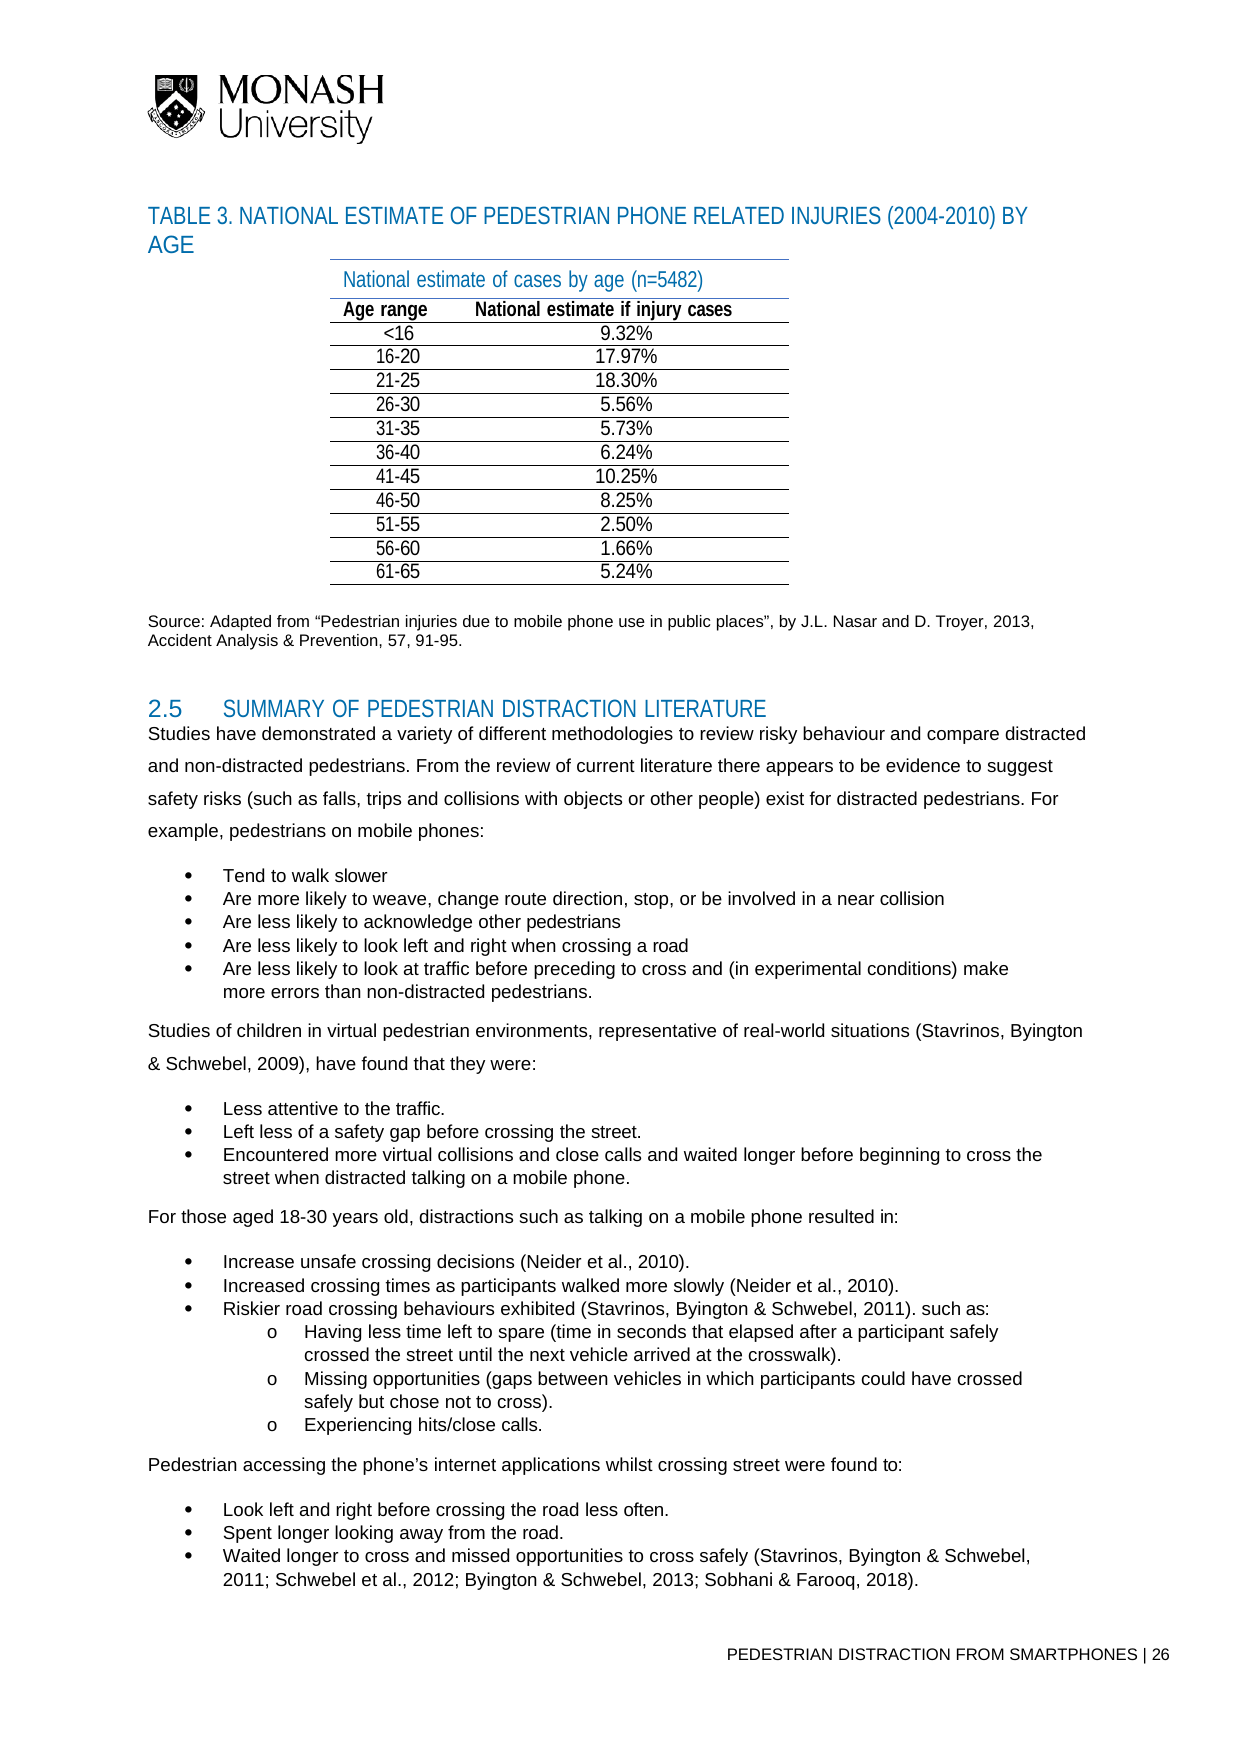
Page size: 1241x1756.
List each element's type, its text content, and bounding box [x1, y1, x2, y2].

list Are less likely to look left and right when crossing a road [185, 934, 1148, 956]
subtitle SUMMARY OF PEDESTRIAN DISTRACTION LITERATURE [148, 694, 1148, 723]
list Having less time left to spare (time in seconds that elapsed after a participant safely crossed the street until the next vehicle arrived at the crosswalk). [266, 1321, 1068, 1366]
list Missing opportunities (gaps between vehicles in which participants could have crossed safely but chose not to cross). [266, 1367, 1076, 1412]
text For those aged 18-30 years old, distractions such as talking on a mobile phone resulted in: [148, 1206, 1148, 1228]
text Source: Adapted from “Pedestrian injuries due to mobile phone use in public places”, by J.L. Nasar and D. Troyer, 2013, Accident Analysis & Prevention, 57, 91-95. [148, 612, 1082, 650]
subtitle TABLE 3. NATIONAL ESTIMATE OF PEDESTRIAN PHONE RELATED INJURIES (2004-2010) BY AGE [148, 202, 1073, 258]
list Increased crossing times as participants walked more slowly (Neider et al., 2010). [185, 1274, 1148, 1296]
list Tend to walk slower [185, 865, 1148, 887]
text Pedestrian accessing the phone’s internet applications whilst crossing street were found to: [148, 1454, 1148, 1476]
list Are less likely to acknowledge other pedestrians [185, 911, 1148, 933]
table_header National estimate of cases by age (n=5482) [330, 260, 789, 298]
list Look left and right before crossing the road less often. [185, 1499, 1148, 1520]
list Are less likely to look at traffic before preceding to cross and (in experimental conditions) make more errors than non-distracted pedestrians. [185, 958, 1056, 1002]
list Are more likely to weave, change route direction, stop, or be involved in a near collision [185, 888, 1148, 910]
table_cell 2.50% [451, 514, 789, 537]
list Spent longer looking away from the road. [185, 1522, 1148, 1543]
list Increase unsafe crossing decisions (Neider et al., 2010). [185, 1251, 1148, 1273]
text Studies have demonstrated a variety of different methodologies to review risky behaviour and compare distracted and non-distracted pedestrians. From the review of current literature there appears to be evidence to suggest safety risks (such as falls, trips and collisions with objects or other people) exist for distracted pedestrians. For example, pedestrians on mobile phones: [148, 723, 1091, 841]
list Encountered more virtual collisions and close calls and waited longer before beginning to cross the street when distracted talking on a mobile phone. [185, 1144, 1042, 1188]
table_cell 36-40 [330, 442, 451, 465]
table_cell Age range [330, 299, 451, 322]
table_cell 1.66% [451, 538, 789, 561]
table_cell 41-45 [330, 466, 451, 489]
table_cell 5.56% [451, 394, 789, 417]
table_cell 51-55 [330, 514, 451, 537]
table_cell 5.73% [451, 418, 789, 441]
table_cell National estimate if injury cases [451, 299, 789, 322]
table_cell 6.24% [451, 442, 789, 465]
table_cell 16-20 [330, 346, 451, 369]
list Left less of a safety gap before crossing the street. [185, 1121, 1148, 1142]
table_cell 56-60 [330, 538, 451, 561]
table_cell 9.32% [451, 323, 789, 345]
table_cell 8.25% [451, 490, 789, 513]
table_cell 31-35 [330, 418, 451, 441]
list Waited longer to cross and missed opportunities to cross safely (Stavrinos, Byington & Schwebel, 2011; Schwebel et al., 2012; Byington & Schwebel, 2013; Sobhani & Farooq, 2018). [185, 1545, 1082, 1590]
list Experiencing hits/close calls. [266, 1414, 1148, 1437]
list Riskier road crossing behaviours exhibited (Stavrinos, Byington & Schwebel, 2011). such as: [185, 1298, 1148, 1319]
picture [147, 75, 384, 144]
table_cell <16 [330, 323, 451, 345]
table_cell 10.25% [451, 466, 789, 489]
table_cell 18.30% [451, 370, 789, 393]
table_cell 26-30 [330, 394, 451, 417]
list Less attentive to the traffic. [185, 1097, 1148, 1119]
table_cell 61-65 [330, 562, 451, 584]
table_cell 17.97% [451, 346, 789, 369]
table_cell 46-50 [330, 490, 451, 513]
text Studies of children in virtual pedestrian environments, representative of real-world situations (Stavrinos, Byington & Schwebel, 2009), have found that they were: [148, 1020, 1086, 1074]
table_cell 5.24% [451, 562, 789, 584]
table_cell 21-25 [330, 370, 451, 393]
